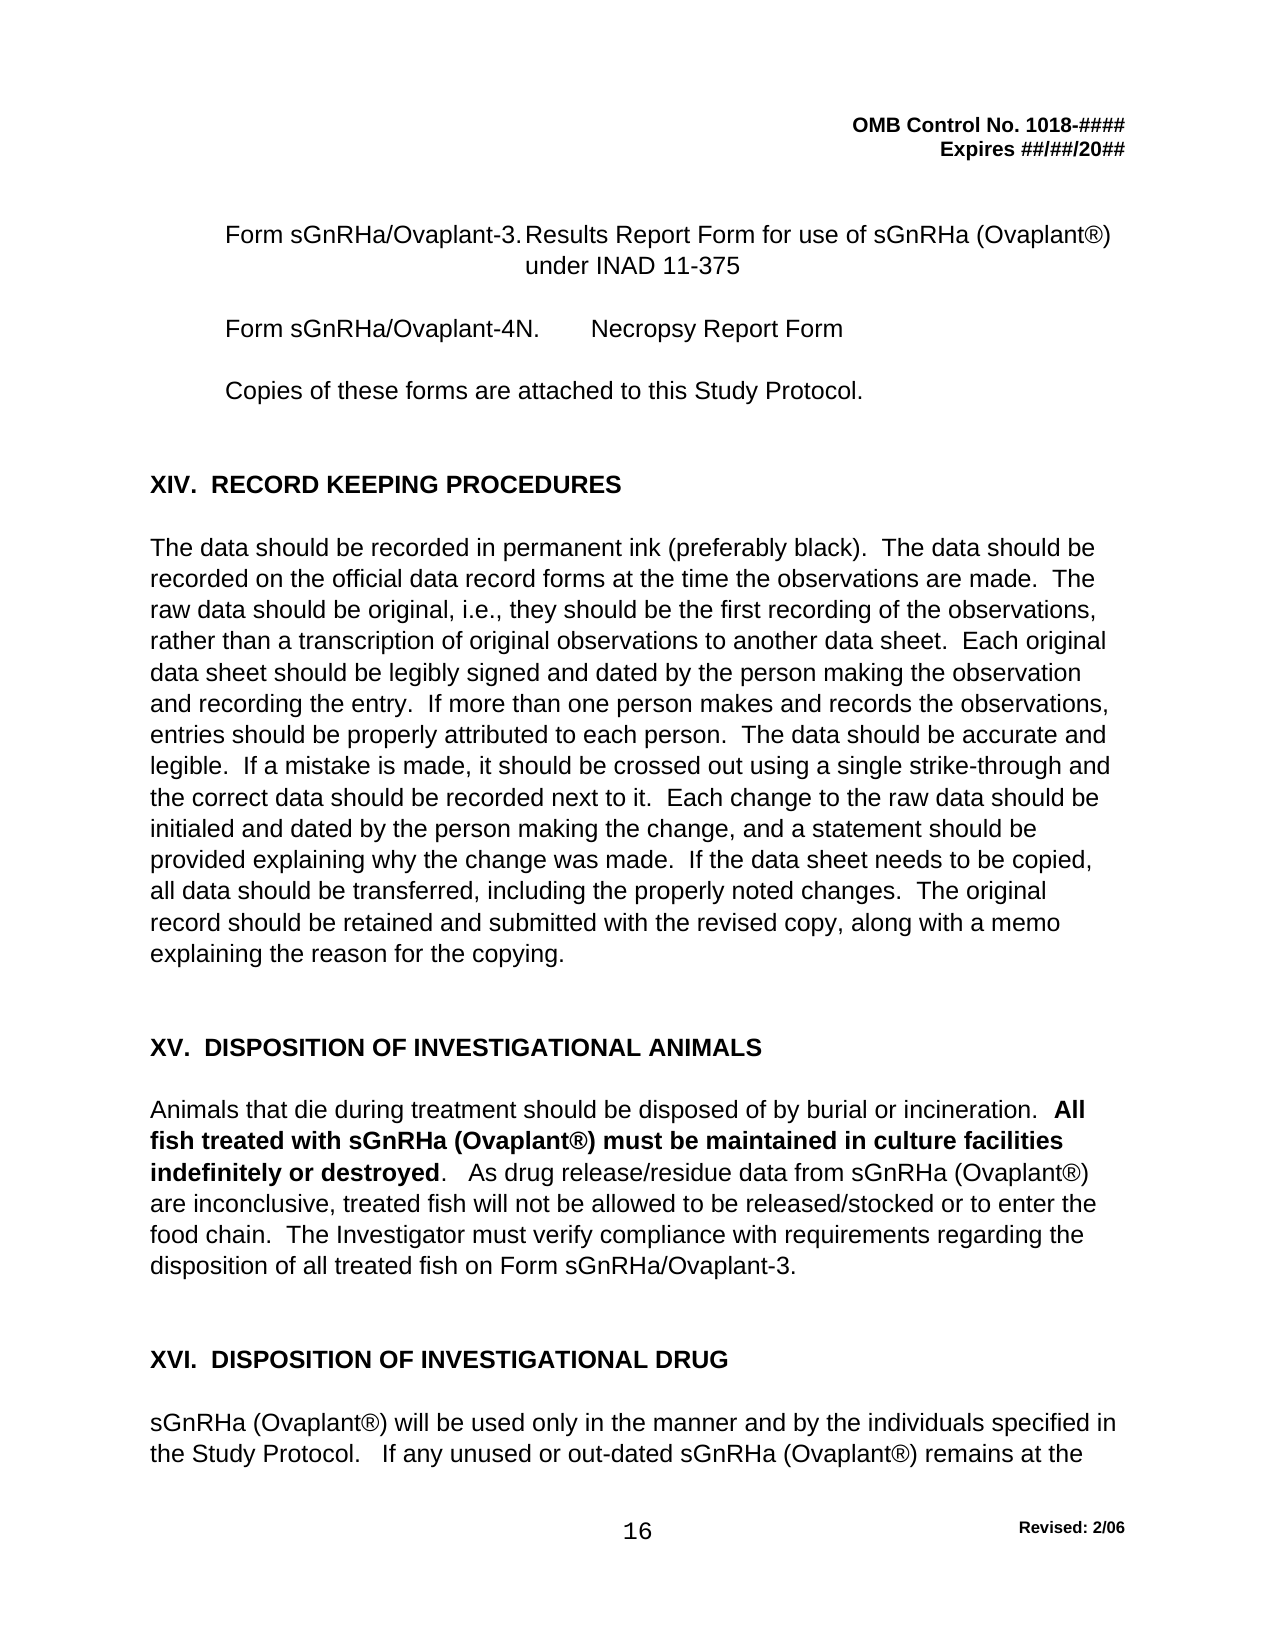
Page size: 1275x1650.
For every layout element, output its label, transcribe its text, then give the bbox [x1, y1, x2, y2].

text Copies of these forms are attached to this Study Protocol. [225, 376, 1125, 405]
text XV. DISPOSITION OF INVESTIGATIONAL ANIMALS [150, 1032, 1125, 1061]
text The data should be recorded in permanent ink (preferably black). The data should be recorded on the official data record forms at the time the observations are made. The raw data should be original, i.e., they should be the first recording of the observations, rather than a transcription of original observations to another data sheet. Each original data sheet should be legibly signed and dated by the person making the observation and recording the entry. If more than one person makes and records the observations, entries should be properly attributed to each person. The data should be accurate and legible. If a mistake is made, it should be crossed out using a single strike-through and the correct data should be recorded next to it. Each change to the raw data should be initialed and dated by the person making the change, and a statement should be provided explaining why the change was made. If the data sheet needs to be copied, all data should be transferred, including the properly noted changes. The original record should be retained and submitted with the revised copy, along with a memo explaining the reason for the copying. [150, 532, 1125, 967]
text Form sGnRHa/Ovaplant-4N. Necropsy Report Form [225, 314, 1125, 342]
text Form sGnRHa/Ovaplant-3. Results Report Form for use of sGnRHa (Ovaplant®) under INAD 11-375 [225, 220, 1125, 280]
text XIV. RECORD KEEPING PROCEDURES [150, 470, 1125, 499]
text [150, 1407, 1125, 1467]
text XVI. DISPOSITION OF INVESTIGATIONAL DRUG [150, 1345, 1125, 1374]
text Animals that die during treatment should be disposed of by burial or incineration. All fish treated with sGnRHa (Ovaplant®) must be maintained in culture facilities indefinitely or destroyed. As drug release/residue data from sGnRHa (Ovaplant®) are inconclusive, treated fish will not be allowed to be released/stocked or to enter the food chain. The Investigator must verify compliance with requirements regarding the disposition of all treated fish on Form sGnRHa/Ovaplant-3. [150, 1095, 1125, 1280]
